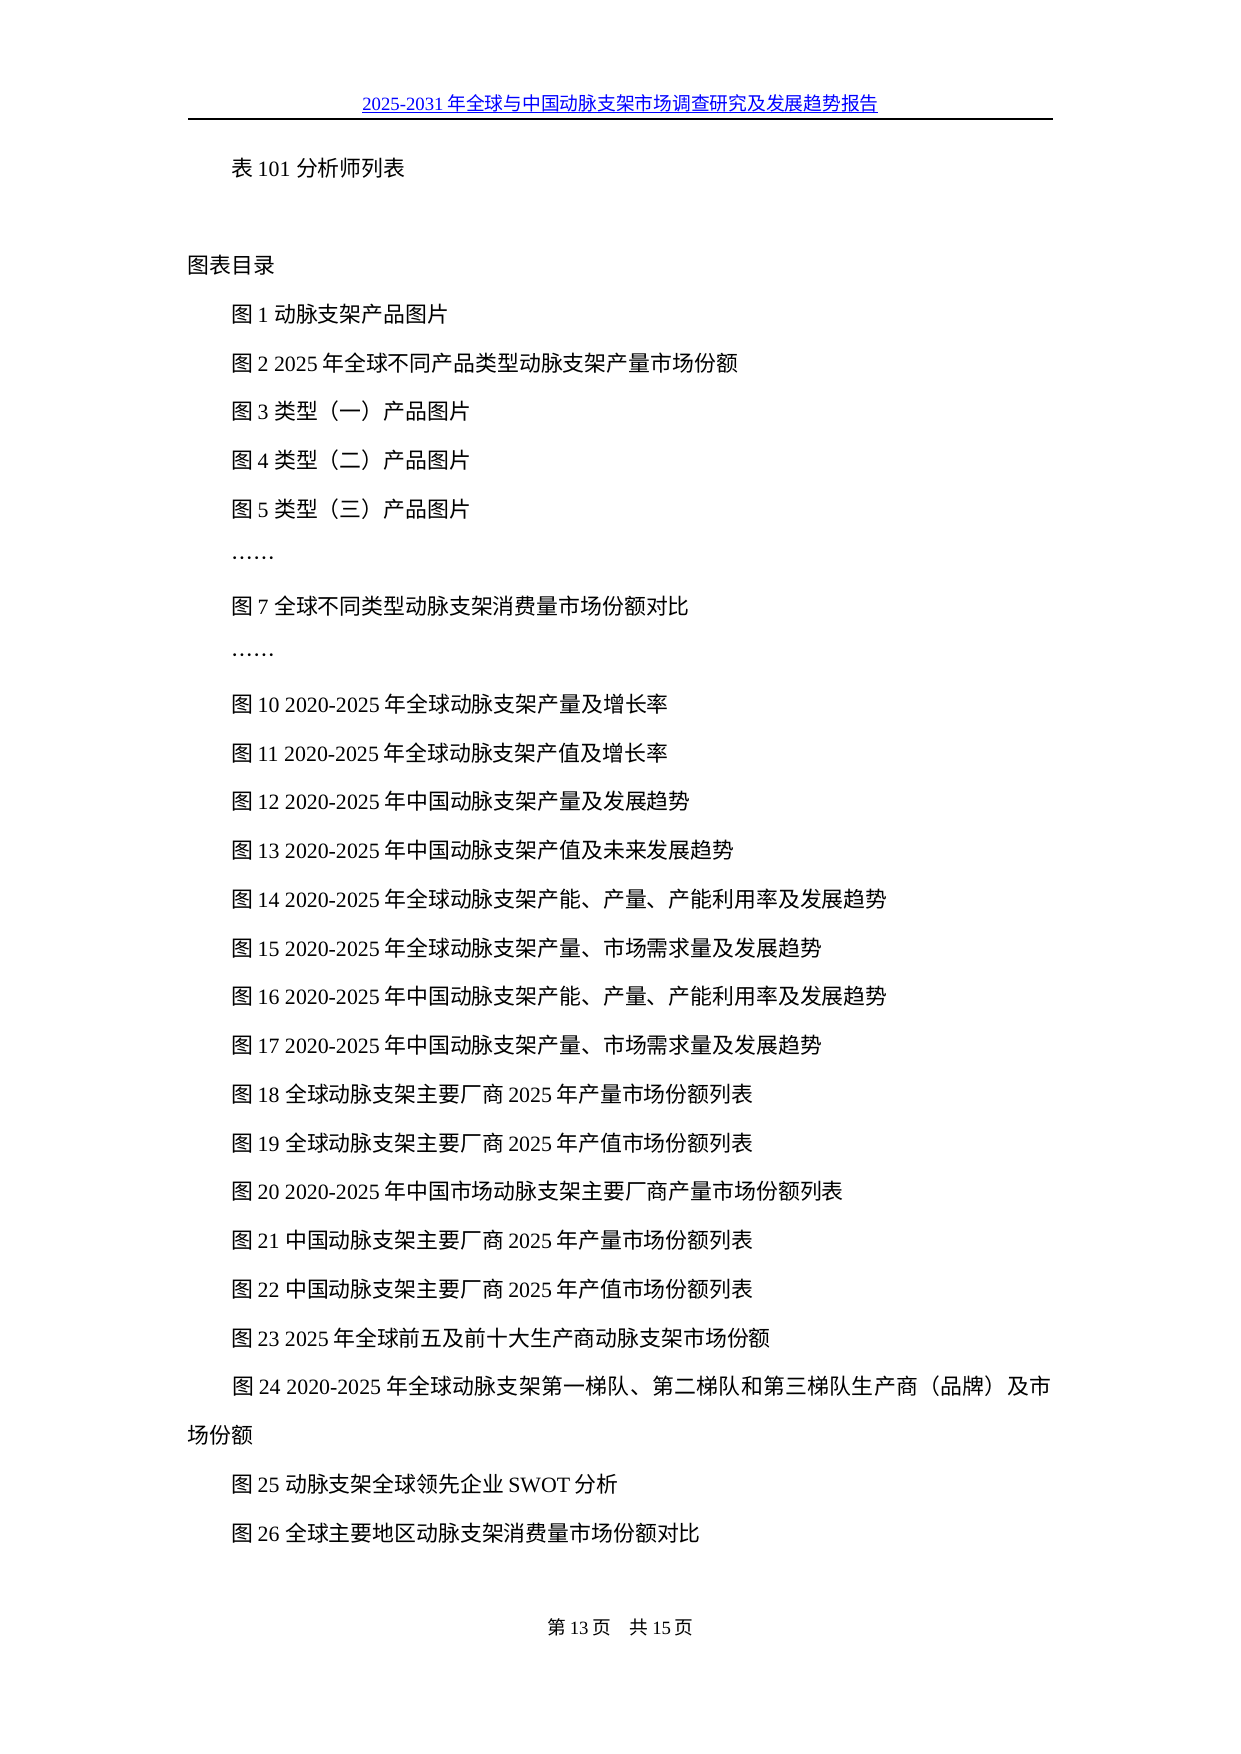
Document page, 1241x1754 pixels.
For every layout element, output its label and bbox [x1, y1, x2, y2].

text [187, 150, 1053, 1548]
